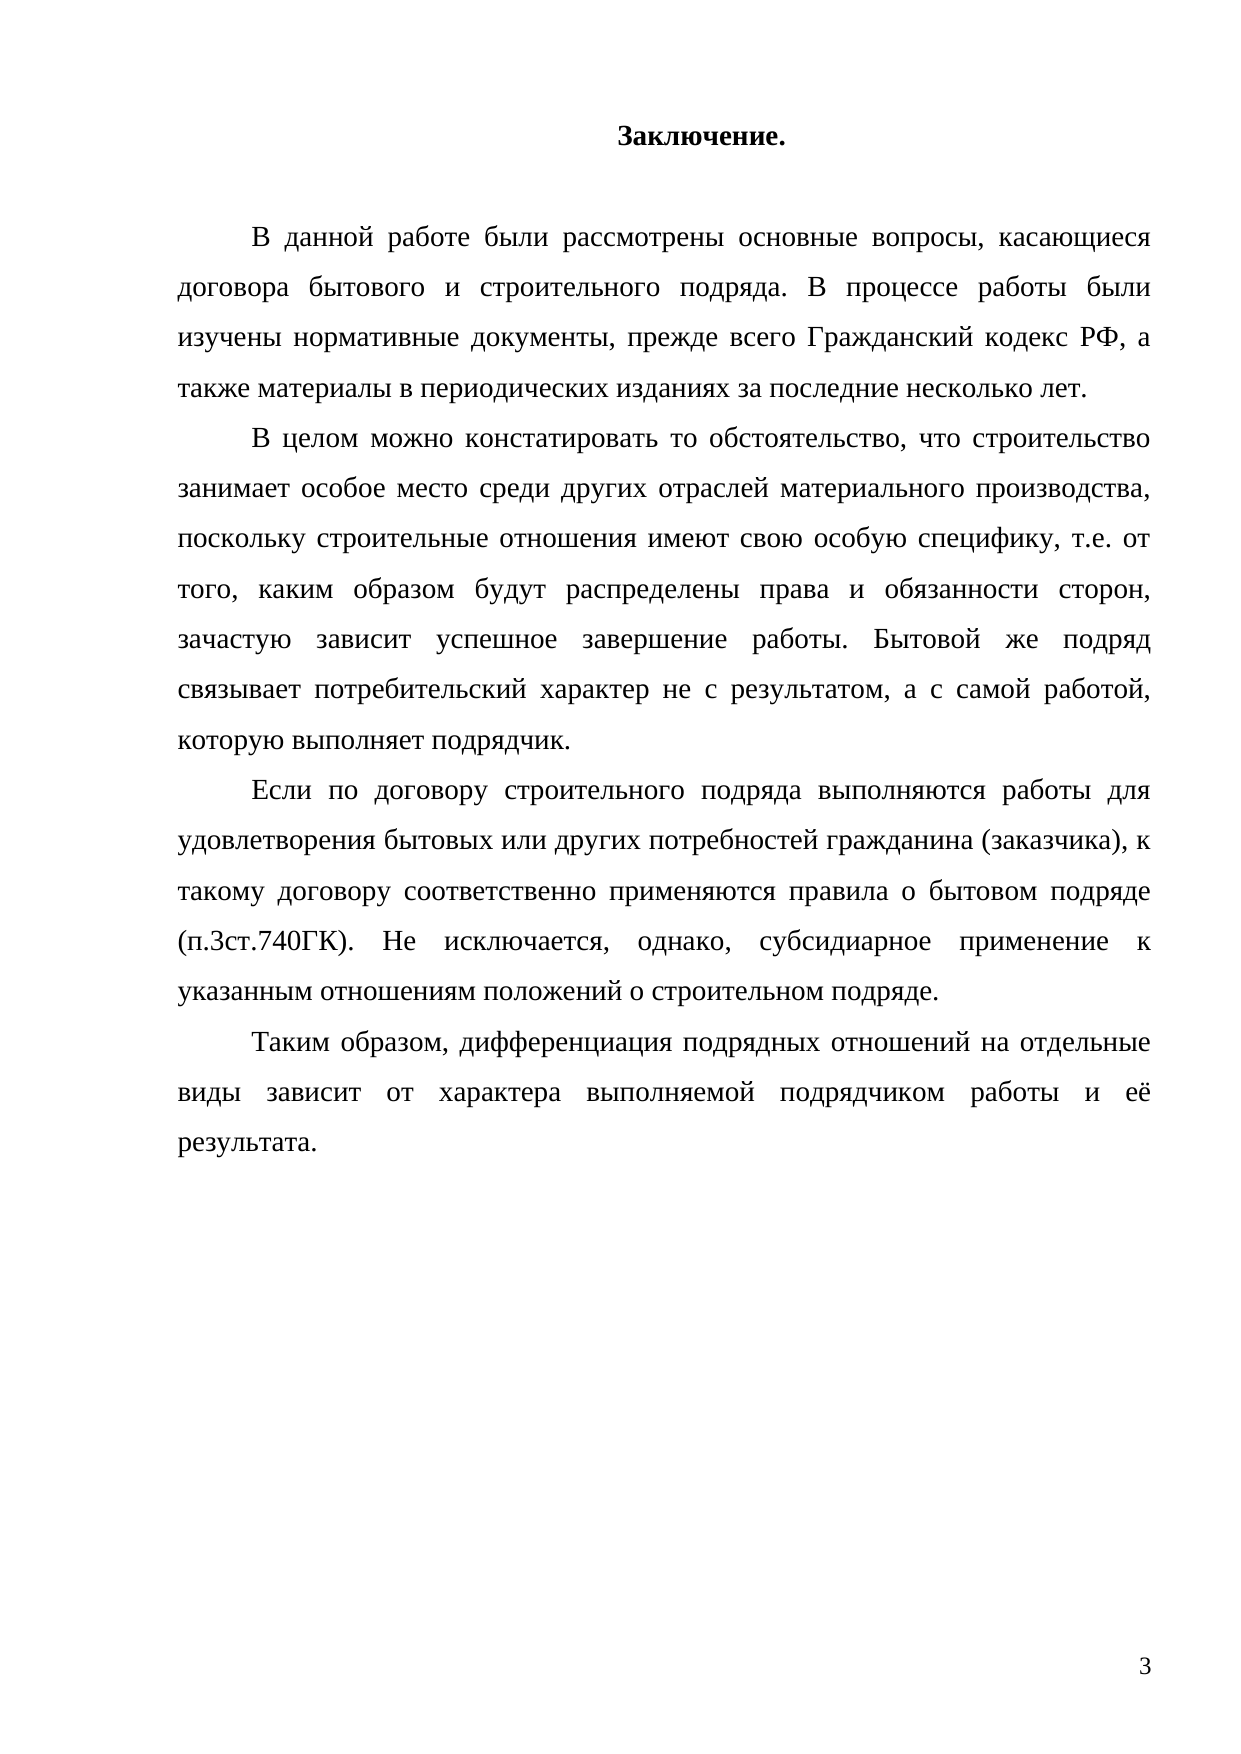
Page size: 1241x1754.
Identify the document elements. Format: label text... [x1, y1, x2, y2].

text В целом можно констатировать то обстоятельство, что строительство занимает особое место среди других отраслей материального производства, поскольку строительные отношения имеют свою особую специфику, т.е. от того, каким образом будут распределены права и обязанности сторон, зачастую зависит успешное завершение работы. Бытовой же подряд связывает потребительский характер не с результатом, а с самой работой, которую выполняет подрядчик. [177, 420, 1152, 755]
text Заключение. [177, 118, 1152, 152]
text Если по договору строительного подряда выполняются работы для удовлетворения бытовых или других потребностей гражданина (заказчика), к такому договору соответственно применяются правила о бытовом подряде (п.3ст.740ГК). Не исключается, однако, субсидиарное применение к указанным отношениям положений о строительном подряде. [177, 772, 1152, 1007]
text Таким образом, дифференциация подрядных отношений на отдельные виды зависит от характера выполняемой подрядчиком работы и её результата. [177, 1024, 1152, 1158]
text В данной работе были рассмотрены основные вопросы, касающиеся договора бытового и строительного подряда. В процессе работы были изучены нормативные документы, прежде всего Гражданский кодекс РФ, а также материалы в периодических изданиях за последние несколько лет. [177, 219, 1152, 403]
